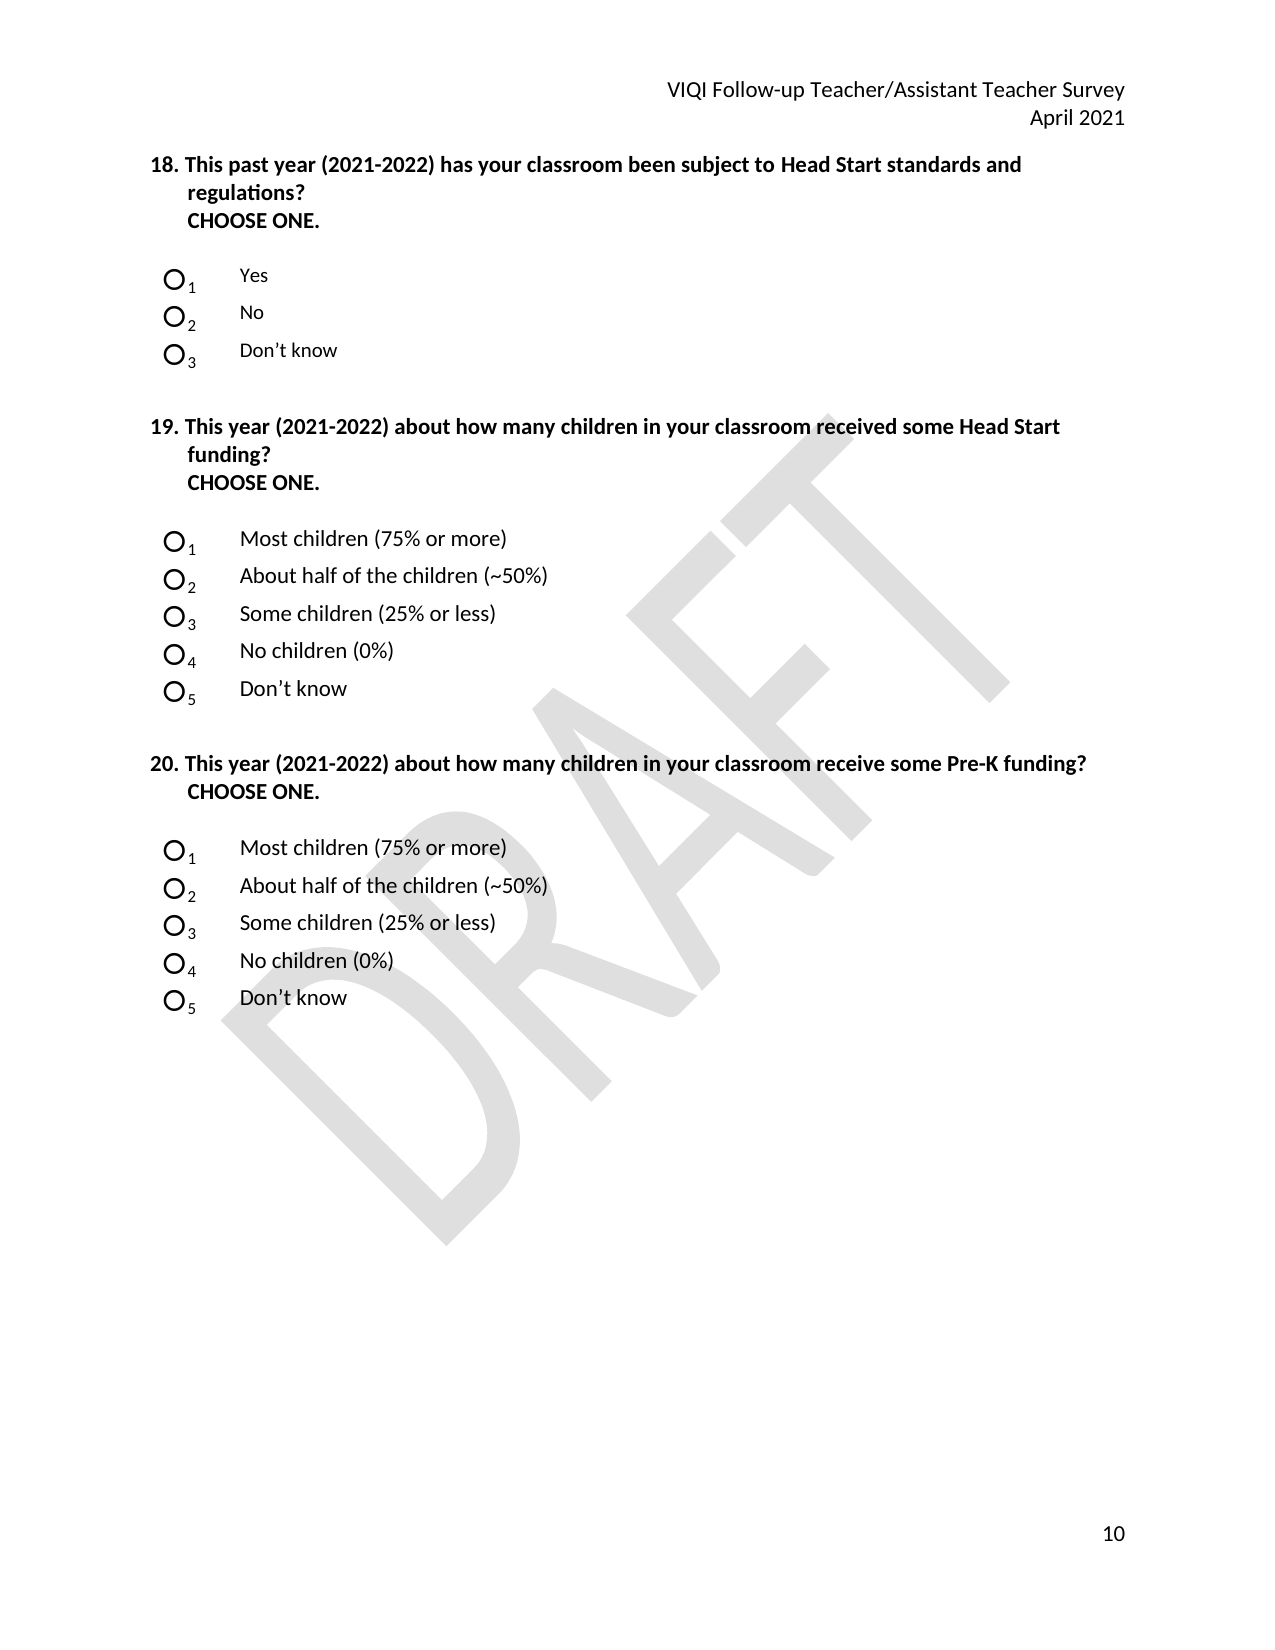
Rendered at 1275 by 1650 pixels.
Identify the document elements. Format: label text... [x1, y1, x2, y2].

list CHOOSE ONE. [187, 468, 1125, 496]
list CHOOSE ONE. [187, 206, 1125, 234]
table_cell 3 [150, 599, 228, 637]
table_cell Don’t know [228, 983, 1016, 1021]
table_header 1 [150, 833, 228, 871]
table_cell Don’t know [228, 674, 1016, 712]
text This year (2021-2022) about how many children in your classroom received some Head Start funding? [150, 412, 1125, 468]
table_cell 3 [150, 337, 228, 374]
table_cell 3 [150, 908, 228, 946]
table_cell No [228, 300, 1016, 337]
table_cell No children (0%) [228, 637, 1016, 674]
table_cell About half of the children (~50%) [228, 562, 1016, 599]
table_header 1 [150, 262, 228, 299]
table_cell No children (0%) [228, 946, 1016, 983]
text This past year (2021-2022) has your classroom been subject to Head Start standards and regulations? [150, 150, 1125, 206]
table_cell 2 [150, 300, 228, 337]
table_cell Some children (25% or less) [228, 908, 1016, 946]
table_cell Some children (25% or less) [228, 599, 1016, 637]
table_header Yes [228, 262, 1016, 299]
table_header Most children (75% or more) [228, 524, 1016, 562]
table_cell Don’t know [228, 337, 1016, 374]
table_cell About half of the children (~50%) [228, 871, 1016, 908]
text This year (2021-2022) about how many children in your classroom receive some Pre-K funding? [150, 749, 1125, 777]
table_cell 4 [150, 946, 228, 983]
table_cell 5 [150, 983, 228, 1021]
table_header 1 [150, 524, 228, 562]
table_header Most children (75% or more) [228, 833, 1016, 871]
table_cell 2 [150, 562, 228, 599]
table_cell 5 [150, 674, 228, 712]
table_cell 2 [150, 871, 228, 908]
table_cell 4 [150, 637, 228, 674]
list CHOOSE ONE. [187, 777, 1125, 805]
